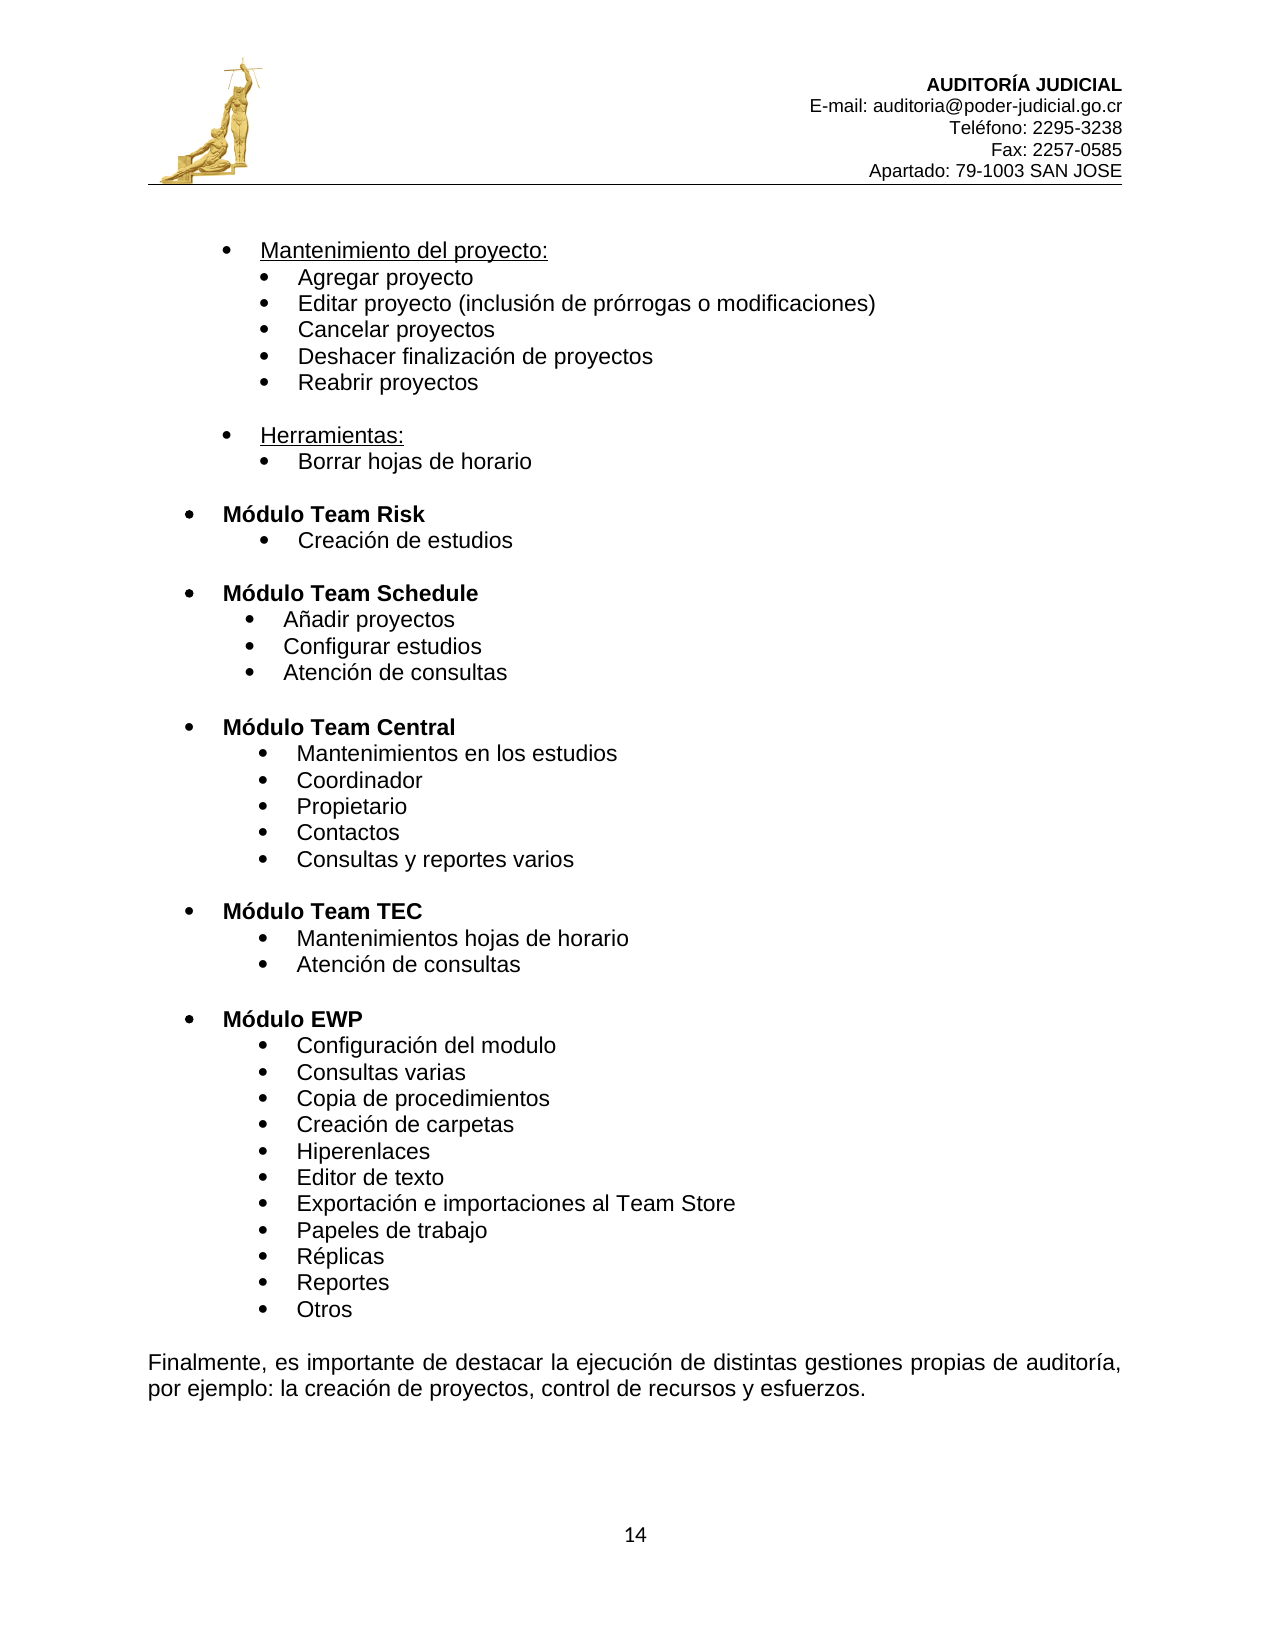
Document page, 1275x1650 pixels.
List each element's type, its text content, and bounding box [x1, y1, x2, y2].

list Contactos [259, 819, 1122, 846]
list Añadir proyectos [246, 606, 1122, 633]
list Deshacer finalización de proyectos [260, 343, 1122, 369]
list Módulo Team Central [185, 714, 1122, 740]
list Mantenimientos hojas de horario [259, 925, 1122, 951]
list Módulo Team TEC [185, 898, 1122, 925]
list Creación de carpetas [259, 1111, 1122, 1138]
list Creación de estudios [260, 527, 1122, 554]
picture [155, 57, 264, 184]
list Mantenimiento del proyecto: [223, 237, 1122, 264]
list Consultas y reportes varios [259, 846, 1122, 872]
list Configurar estudios [246, 633, 1122, 659]
list Mantenimientos en los estudios [259, 740, 1122, 767]
list Consultas varias [259, 1058, 1122, 1085]
list Coordinador [259, 767, 1122, 793]
list Herramientas: [223, 422, 1122, 448]
list Editar proyecto (inclusión de prórrogas o modificaciones) [260, 290, 1122, 316]
list Reabrir proyectos [260, 369, 1122, 396]
list Configuración del modulo [259, 1032, 1122, 1058]
list Réplicas [259, 1243, 1122, 1269]
list Otros [259, 1296, 1122, 1322]
list Exportación e importaciones al Team Store [259, 1190, 1122, 1217]
list Módulo Team Risk [185, 501, 1122, 527]
list Propietario [259, 793, 1122, 819]
list Reportes [259, 1269, 1122, 1296]
list Agregar proyecto [260, 264, 1122, 290]
list Módulo EWP [185, 1006, 1122, 1032]
list Copia de procedimientos [259, 1085, 1122, 1111]
list Atención de consultas [246, 659, 1122, 685]
list Atención de consultas [259, 951, 1122, 977]
list Editor de texto [259, 1164, 1122, 1190]
list Cancelar proyectos [260, 316, 1122, 343]
list Hiperenlaces [259, 1138, 1122, 1164]
text Finalmente, es importante de destacar la ejecución de distintas gestiones propias de auditoría, por ejemplo: la creación de proyectos, control de recursos y esfuerzos. [148, 1348, 1122, 1401]
list Borrar hojas de horario [260, 448, 1122, 474]
list Módulo Team Schedule [185, 580, 1122, 606]
list Papeles de trabajo [259, 1217, 1122, 1243]
